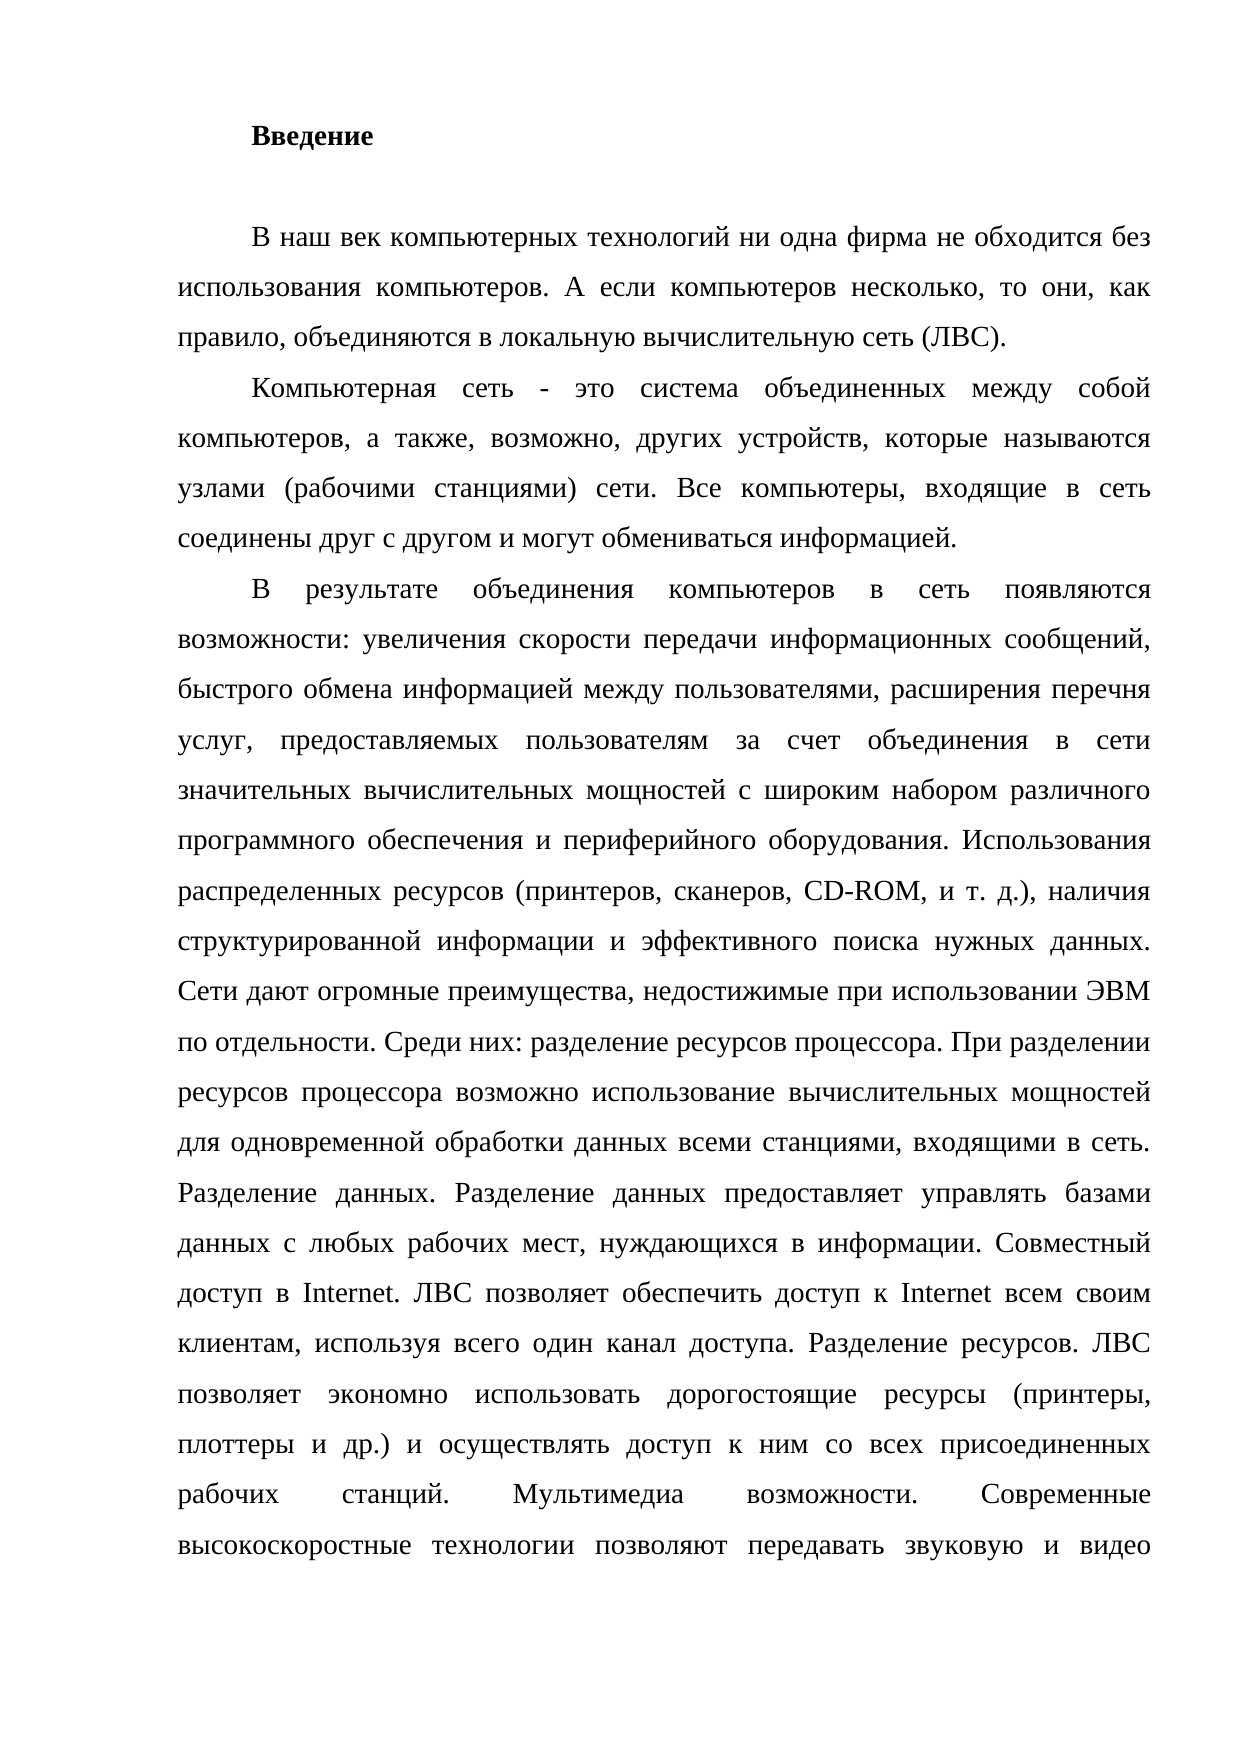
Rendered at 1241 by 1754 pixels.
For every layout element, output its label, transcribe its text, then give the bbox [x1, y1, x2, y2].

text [177, 571, 1152, 1560]
text В наш век компьютерных технологий ни одна фирма не обходится без использования компьютеров. А если компьютеров несколько, то они, как правило, объединяются в локальную вычислительную сеть (ЛВС). [177, 219, 1152, 353]
text Введение [177, 118, 1152, 152]
text Компьютерная сеть - это система объединенных между собой компьютеров, а также, возможно, других устройств, которые называются узлами (рабочими станциями) сети. Все компьютеры, входящие в сеть соединены друг с другом и могут обмениваться информацией. [177, 370, 1152, 554]
